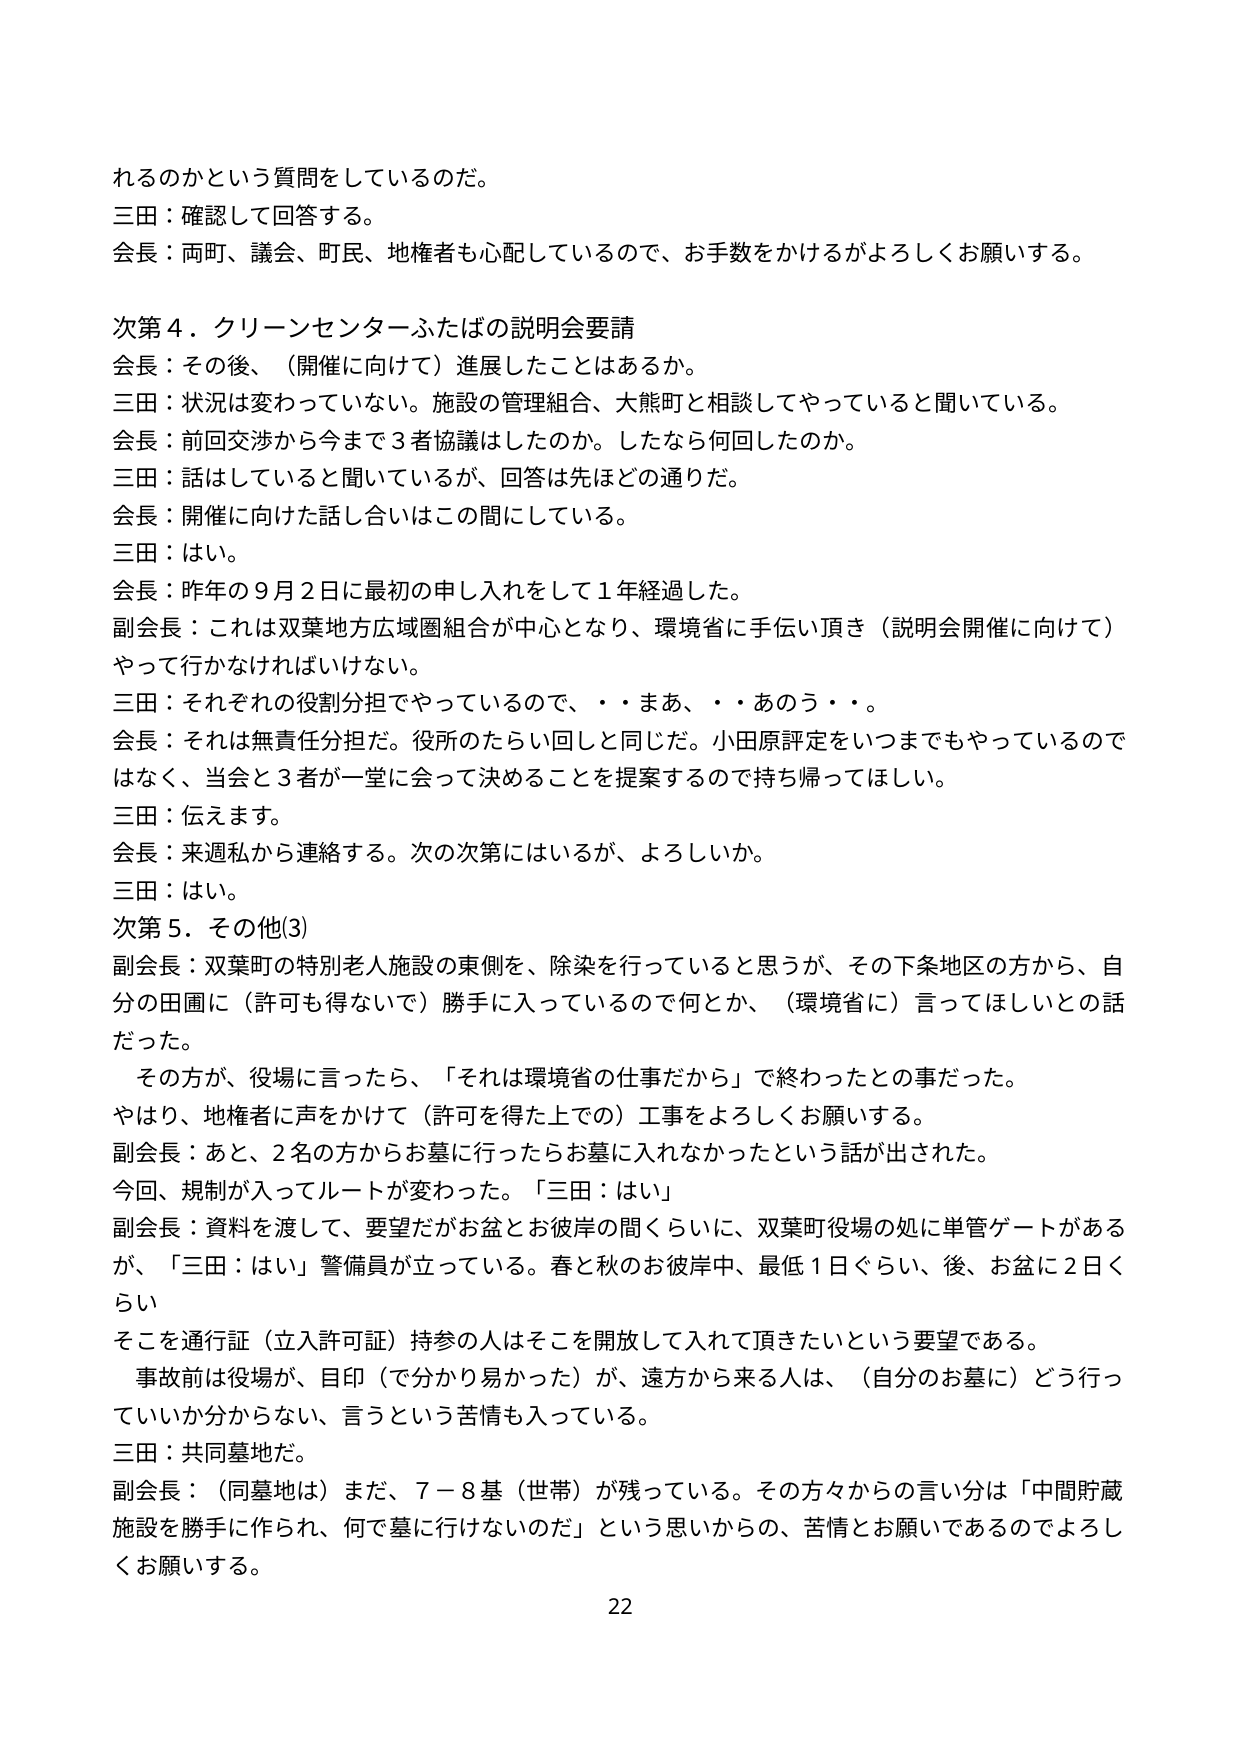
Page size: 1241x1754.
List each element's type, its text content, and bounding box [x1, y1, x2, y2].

text 会長：それは無責任分担だ。役所のたらい回しと同じだ。小田原評定をいつまでもやっているのではなく、当会と３者が一堂に会って決めることを提案するので持ち帰ってほしい。 [112, 721, 1128, 796]
text その方が、役場に言ったら、「それは環境省の仕事だから」で終わったとの事だった。 [112, 1058, 1128, 1096]
text 三田：確認して回答する。 [112, 196, 1128, 233]
text 三田：はい。 [112, 533, 1128, 571]
text 会長：前回交渉から今まで３者協議はしたのか。したなら何回したのか。 [112, 421, 1128, 458]
text 会長：その後、（開催に向けて）進展したことはあるか。 [112, 346, 1128, 383]
text 三田：状況は変わっていない。施設の管理組合、大熊町と相談してやっていると聞いている。 [112, 383, 1128, 421]
text 会長：来週私から連絡する。次の次第にはいるが、よろしいか。 [112, 833, 1128, 871]
text 次第5．その他⑶ [112, 908, 1128, 946]
text 三田：それぞれの役割分担でやっているので、・・まあ、・・あのう・・。 [112, 683, 1128, 721]
text 会長：昨年の９月２日に最初の申し入れをして１年経過した。 [112, 571, 1128, 608]
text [112, 158, 1128, 196]
text 今回、規制が入ってルートが変わった。「三田：はい」 [112, 1171, 1128, 1208]
text そこを通行証（立入許可証）持参の人はそこを開放して入れて頂きたいという要望である。 [112, 1321, 1128, 1358]
text 副会長：（同墓地は）まだ、７－８基（世帯）が残っている。その方々からの言い分は「中間貯蔵施設を勝手に作られ、何で墓に行けないのだ」という思いからの、苦情とお願いであるのでよろしくお願いする。 [112, 1471, 1128, 1583]
text 次第４．クリーンセンターふたばの説明会要請 [112, 308, 1128, 346]
text 副会長：あと、2名の方からお墓に行ったらお墓に入れなかったという話が出された。 [112, 1133, 1128, 1171]
text 副会長：資料を渡して、要望だがお盆とお彼岸の間くらいに、双葉町役場の処に単管ゲートがあるが、「三田：はい」警備員が立っている。春と秋のお彼岸中、最低1日ぐらい、後、お盆に2日くらい [112, 1208, 1128, 1321]
text 事故前は役場が、目印（で分かり易かった）が、遠方から来る人は、（自分のお墓に）どう行っていいか分からない、言うという苦情も入っている。 [112, 1358, 1128, 1433]
text 会長：両町、議会、町民、地権者も心配しているので、お手数をかけるがよろしくお願いする。 [112, 233, 1128, 271]
text 会長：開催に向けた話し合いはこの間にしている。 [112, 496, 1128, 533]
text やはり、地権者に声をかけて（許可を得た上での）工事をよろしくお願いする。 [112, 1096, 1128, 1133]
text 三田：話はしていると聞いているが、回答は先ほどの通りだ。 [112, 458, 1128, 496]
text 三田：はい。 [112, 871, 1128, 908]
text 三田：共同墓地だ。 [112, 1433, 1128, 1471]
text 副会長：これは双葉地方広域圏組合が中心となり、環境省に手伝い頂き（説明会開催に向けて）やって行かなければいけない。 [112, 608, 1128, 683]
text 三田：伝えます。 [112, 796, 1128, 833]
text 副会長：双葉町の特別老人施設の東側を、除染を行っていると思うが、その下条地区の方から、自分の田圃に（許可も得ないで）勝手に入っているので何とか、（環境省に）言ってほしいとの話だった。 [112, 946, 1128, 1058]
